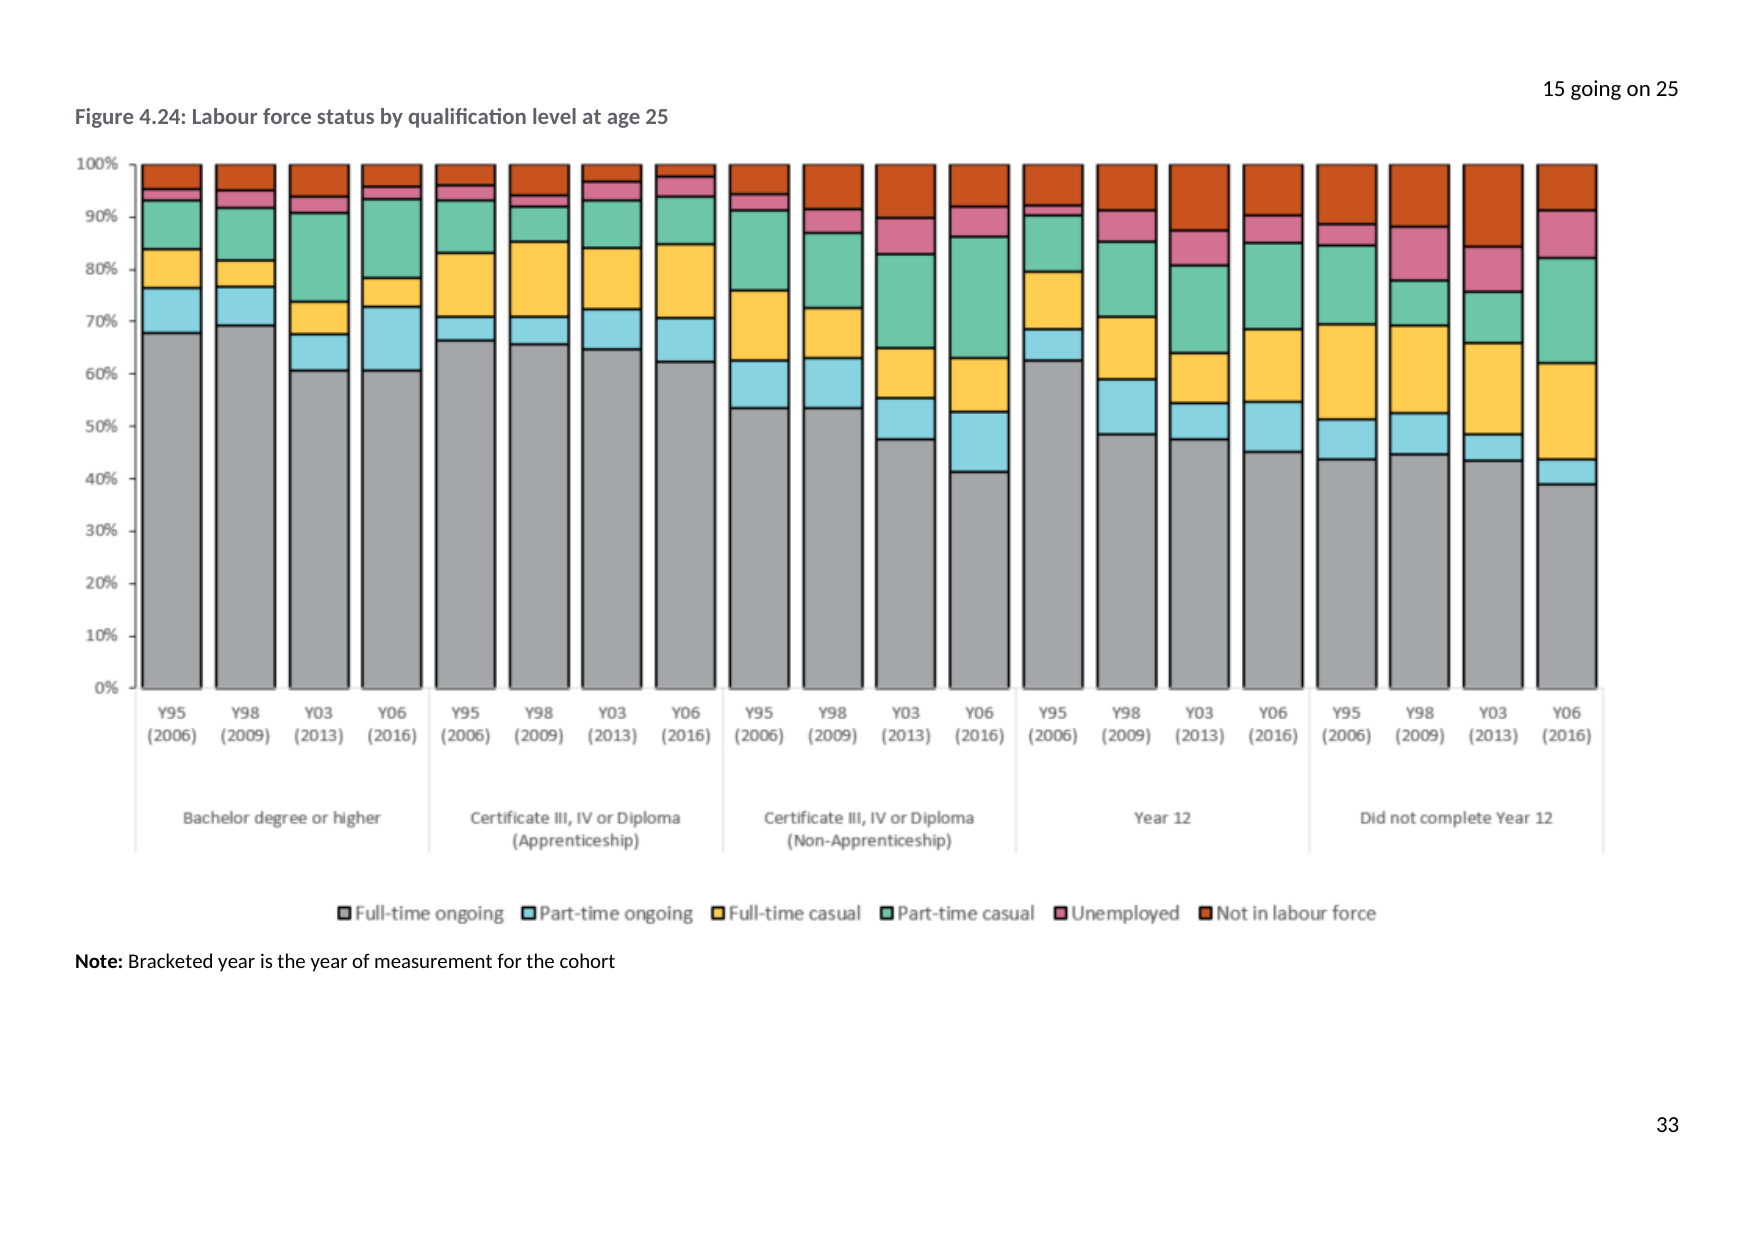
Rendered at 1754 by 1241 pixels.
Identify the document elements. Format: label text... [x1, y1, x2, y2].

picture [75, 148, 1613, 946]
text Note: Bracketed year is the year of measurement for the cohort [75, 948, 1679, 973]
